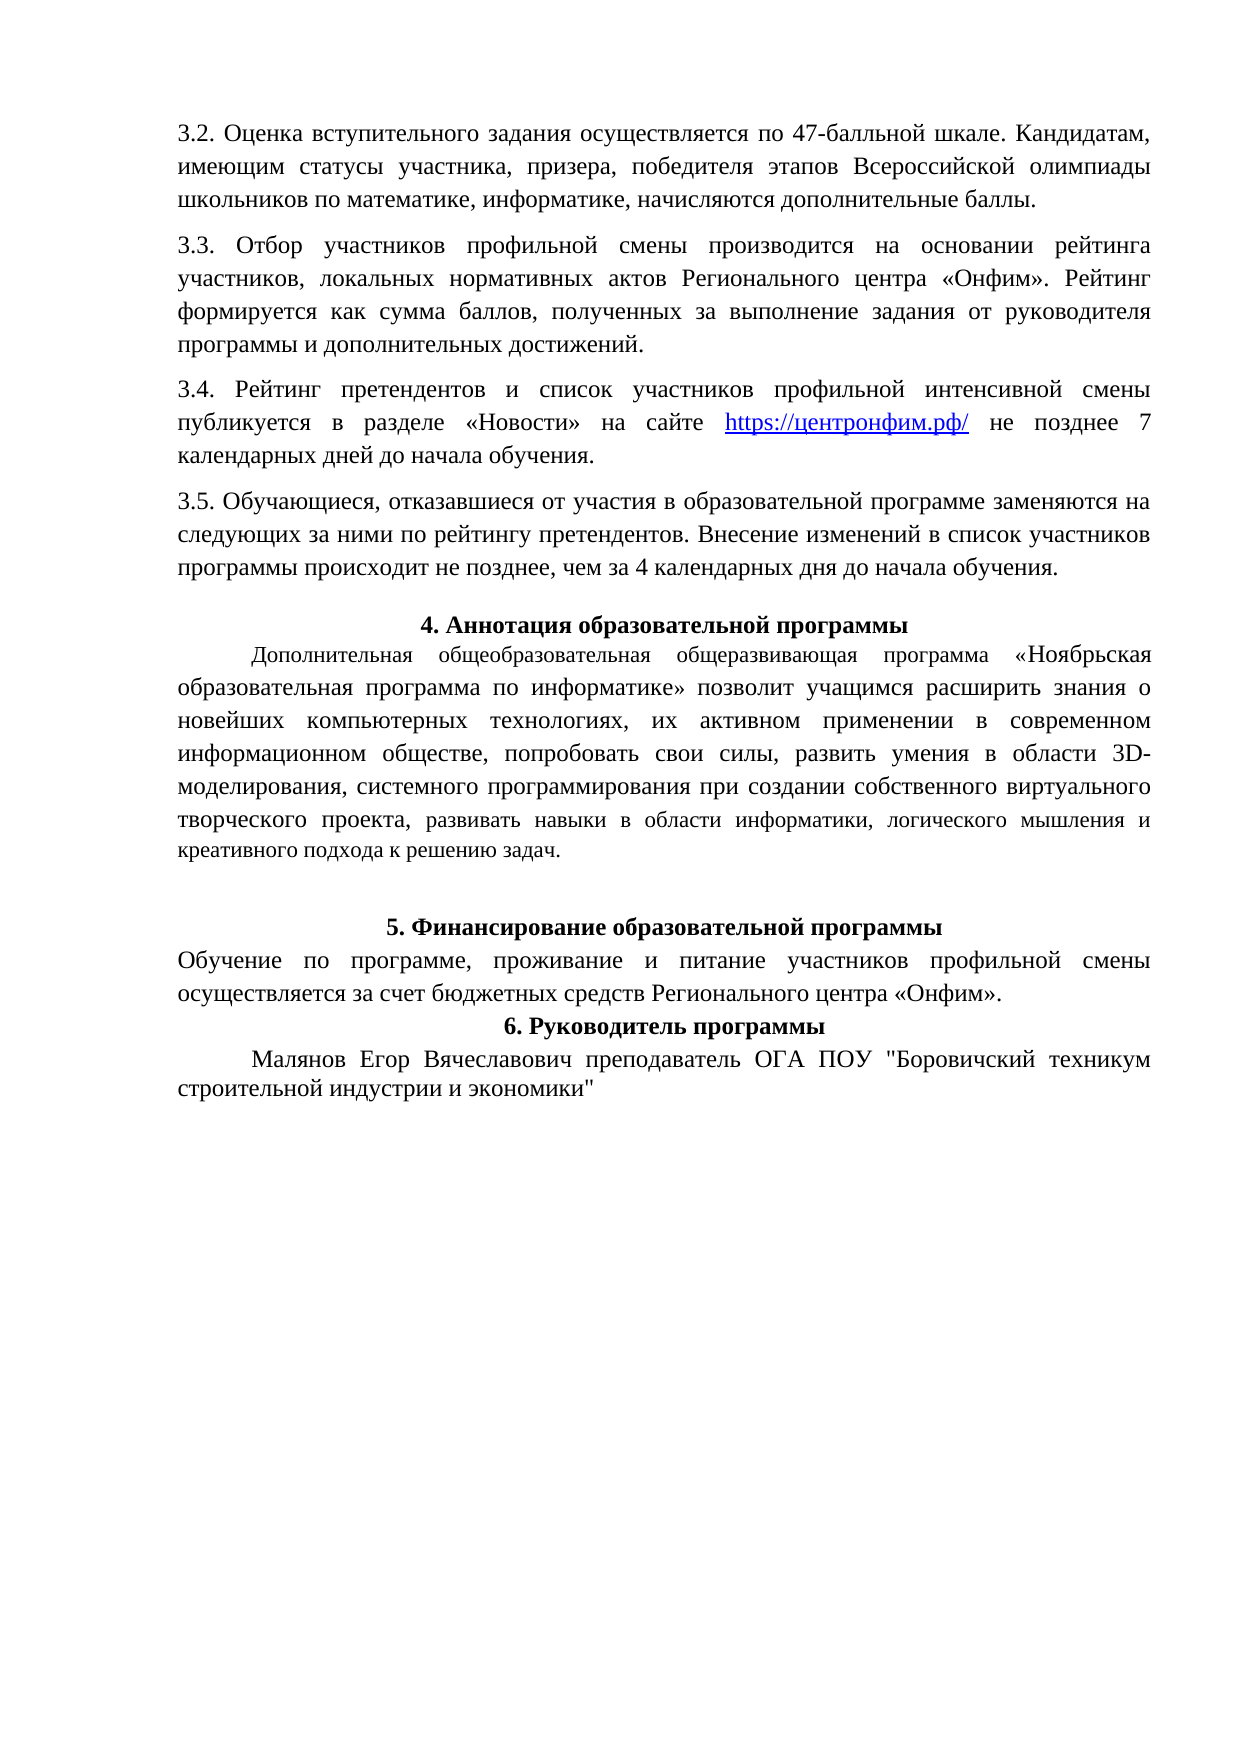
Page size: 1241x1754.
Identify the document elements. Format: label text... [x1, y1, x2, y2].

list 3.3. Отбор участников профильной смены производится на основании рейтинга участников, локальных нормативных актов Регионального центра «Онфим». Рейтинг формируется как сумма баллов, полученных за выполнение задания от руководителя программы и дополнительных достижений. [177, 230, 1152, 357]
text 4. Аннотация образовательной программы [177, 610, 1152, 639]
text 6. Руководитель программы [177, 1011, 1152, 1040]
text 5. Финансирование образовательной программы [177, 912, 1152, 941]
list 3.5. Обучающиеся, отказавшиеся от участия в образовательной программе заменяются на следующих за ними по рейтингу претендентов. Внесение изменений в список участников программы происходит не позднее, чем за 4 календарных дня до начала обучения. [177, 486, 1152, 581]
text Дополнительная общеобразовательная общеразвивающая программа «Ноябрьская образовательная программа по информатике» позволит учащимся расширить знания о новейших компьютерных технологиях, их активном применении в современном информационном обществе, попробовать свои силы, развить умения в области 3D- моделирования, системного программирования при создании собственного виртуального творческого проекта, развивать навыки в области информатики, логического мышления и креативного подхода к решению задач. [177, 799, 1152, 863]
text Дополнительная общеобразовательная общеразвивающая программа «Ноябрьская образовательная программа по информатике» позволит учащимся расширить знания о новейших компьютерных технологиях, их активном применении в современном информационном обществе, попробовать свои силы, развить умения в области 3D- моделирования, системного программирования при создании собственного виртуального творческого проекта, развивать навыки в области информатики, логического мышления и креативного подхода к решению задач. [177, 639, 1152, 705]
text Обучение по программе, проживание и питание участников профильной смены осуществляется за счет бюджетных средств Регионального центра «Онфим». [177, 945, 1152, 1007]
text Малянов Егор Вячеславович преподаватель ОГА ПОУ "Боровичский техникум строительной индустрии и экономики" [177, 1044, 1152, 1102]
list 3.2. Оценка вступительного задания осуществляется по 47-балльной шкале. Кандидатам, имеющим статусы участника, призера, победителя этапов Всероссийской олимпиады школьников по математике, информатике, начисляются дополнительные баллы. [177, 118, 1152, 213]
list 3.4. Рейтинг претендентов и список участников профильной интенсивной смены публикуется в разделе «Новости» на сайте https://центронфим.рф/ не позднее 7 календарных дней до начала обучения. [177, 374, 1152, 469]
